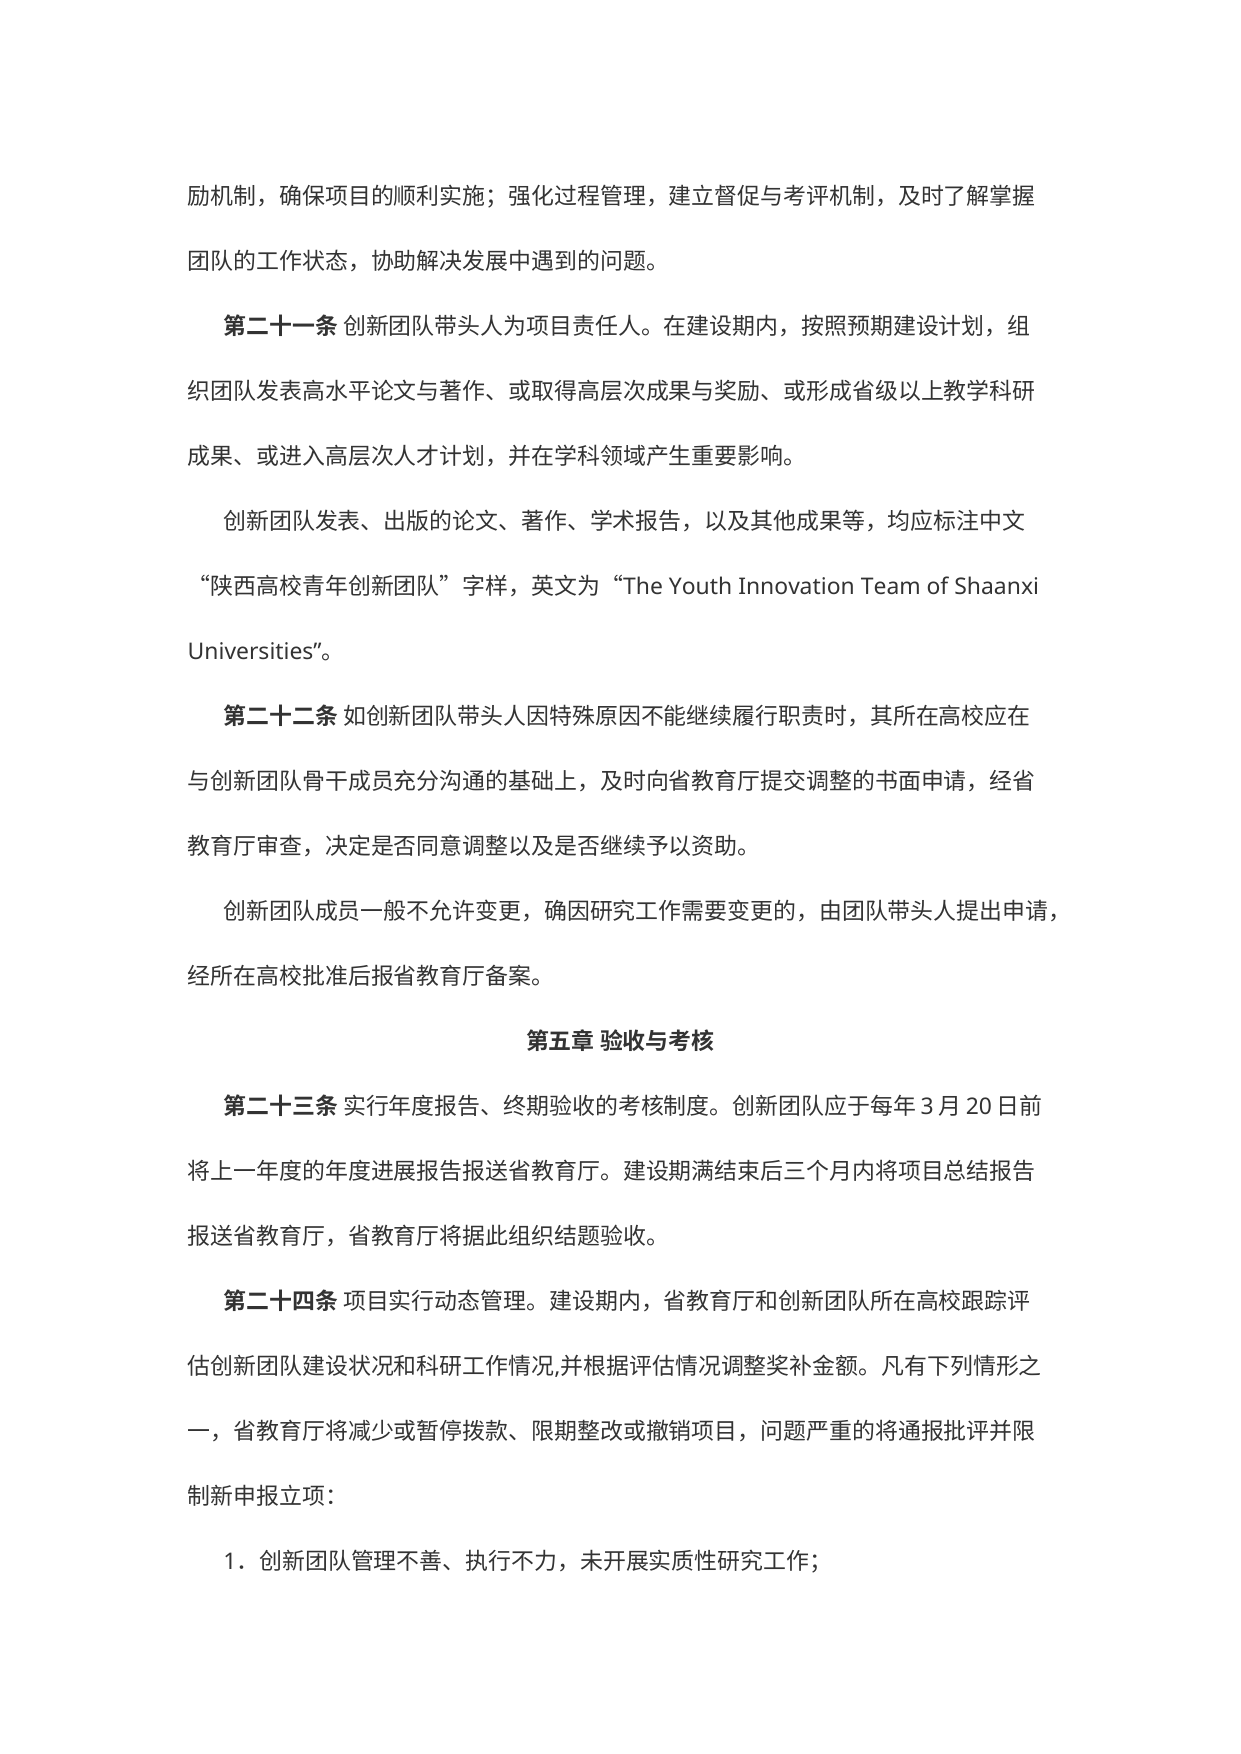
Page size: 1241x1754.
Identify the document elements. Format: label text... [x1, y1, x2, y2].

text 第二十二条 如创新团队带头人因特殊原因不能继续履行职责时，其所在高校应在与创新团队骨干成员充分沟通的基础上，及时向省教育厅提交调整的书面申请，经省教育厅审查，决定是否同意调整以及是否继续予以资助。 [187, 682, 1053, 877]
text 第五章 验收与考核 [187, 1007, 1053, 1072]
text 1．创新团队管理不善、执行不力，未开展实质性研究工作； [187, 1527, 1053, 1592]
text 第二十三条 实行年度报告、终期验收的考核制度。创新团队应于每年3月20日前将上一年度的年度进展报告报送省教育厅。建设期满结束后三个月内将项目总结报告报送省教育厅，省教育厅将据此组织结题验收。 [187, 1072, 1053, 1267]
text 第二十四条 项目实行动态管理。建设期内，省教育厅和创新团队所在高校跟踪评估创新团队建设状况和科研工作情况,并根据评估情况调整奖补金额。凡有下列情形之一，省教育厅将减少或暂停拨款、限期整改或撤销项目，问题严重的将通报批评并限制新申报立项： [187, 1267, 1053, 1527]
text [187, 162, 1053, 292]
text 创新团队成员一般不允许变更，确因研究工作需要变更的，由团队带头人提出申请，经所在高校批准后报省教育厅备案。 [187, 877, 1053, 1007]
text 第二十一条 创新团队带头人为项目责任人。在建设期内，按照预期建设计划，组织团队发表高水平论文与著作、或取得高层次成果与奖励、或形成省级以上教学科研成果、或进入高层次人才计划，并在学科领域产生重要影响。 创新团队发表、出版的论文、著作、学术报告，以及其他成果等，均应标注中文“陕西高校青年创新团队”字样，英文为“The Youth Innovation Team of Shaanxi Universities”。 [187, 292, 1053, 682]
